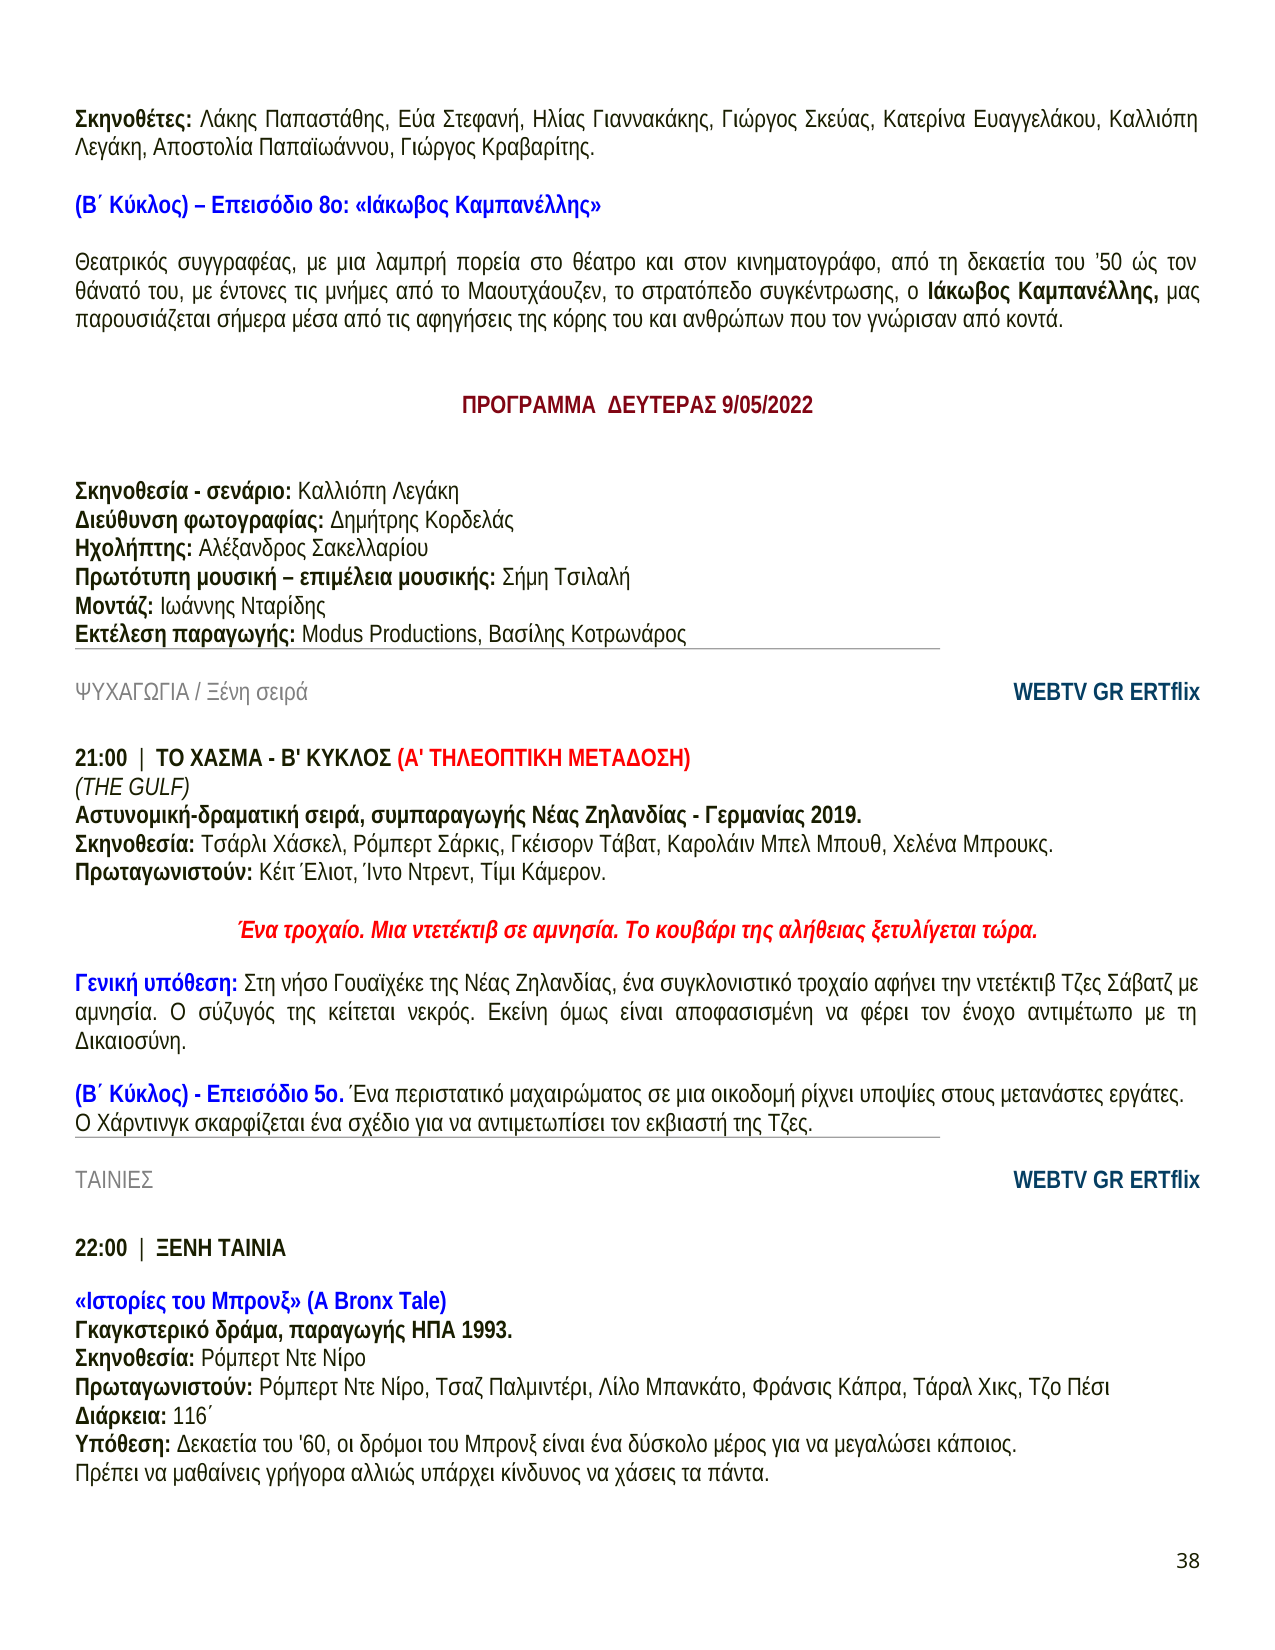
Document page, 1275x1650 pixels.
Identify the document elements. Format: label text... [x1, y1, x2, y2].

text Πρέπει να μαθαίνεις γρήγορα αλλιώς υπάρχει κίνδυνος να χάσεις τα πάντα. [75, 1458, 1200, 1487]
text Ηχολήπτης: Αλέξανδρος Σακελλαρίου [75, 533, 1200, 562]
text Υπόθεση: Δεκαετία του '60, οι δρόμοι του Μπρονξ είναι ένα δύσκολο μέρος για να μεγαλώσει κάποιος. [75, 1429, 1200, 1458]
text Πρωταγωνιστούν: Κέιτ Έλιοτ, Ίντο Ντρεντ, Τίμι Κάμερον. [75, 857, 1200, 886]
text Διεύθυνση φωτογραφίας: Δημήτρης Κορδελάς [75, 505, 1200, 533]
text Σκηνοθέτες: Λάκης Παπαστάθης, Εύα Στεφανή, Ηλίας Γιαννακάκης, Γιώργος Σκεύας, Κατερίνα Ευαγγελάκου, Καλλιόπη Λεγάκη, Αποστολία Παπαϊωάννου, Γιώργος Κραβαρίτης. [75, 104, 1200, 161]
text Θεατρικός συγγραφέας, με μια λαμπρή πορεία στο θέατρο και στον κινηματογράφο, από τη δεκαετία του ’50 ώς τον θάνατό του, με έντονες τις μνήμες από το Μαουτχάουζεν, το στρατόπεδο συγκέντρωσης, ο Ιάκωβος Καμπανέλλης, μας παρουσιάζεται σήμερα μέσα από τις αφηγήσεις της κόρης του και ανθρώπων που τον γνώρισαν από κοντά. [75, 247, 1200, 333]
text Πρωταγωνιστούν: Ρόμπερτ Ντε Νίρο, Τσαζ Παλμιντέρι, Λίλο Μπανκάτο, Φράνσις Κάπρα, Τάραλ Χικς, Τζο Πέσι [75, 1372, 1200, 1401]
text 21:00 | ΤΟ ΧΑΣΜΑ - Β' ΚΥΚΛΟΣ (Α' ΤΗΛΕΟΠΤΙΚΗ ΜΕΤΑΔΟΣΗ) [75, 705, 1200, 771]
table_header ΤΑΙΝΙΕΣ [75, 1165, 637, 1194]
text 22:00 | ΞΕΝΗ ΤΑΙΝΙΑ [75, 1194, 1200, 1261]
text ΠΡΟΓΡΑΜΜΑ ΔΕΥΤΕΡΑΣ 9/05/2022 [75, 390, 1200, 419]
table_header WEBTV GR ERTflix [638, 677, 1200, 705]
text Ο Χάρντινγκ σκαρφίζεται ένα σχέδιο για να αντιμετωπίσει τον εκβιαστή της Τζες. [75, 1108, 1200, 1137]
text Γενική υπόθεση: Στη νήσο Γουαϊχέκε της Νέας Ζηλανδίας, ένα συγκλονιστικό τροχαίο αφήνει την ντετέκτιβ Τζες Σάβατζ με αμνησία. Ο σύζυγός της κείτεται νεκρός. Εκείνη όμως είναι αποφασισμένη να φέρει τον ένοχο αντιμέτωπο με τη Δικαιοσύνη. [75, 968, 1200, 1054]
text (Β΄ Κύκλος) – Eπεισόδιο 8ο: «Ιάκωβος Καμπανέλλης» [75, 189, 1200, 218]
text Αστυνομική-δραματική σειρά, συμπαραγωγής Νέας Ζηλανδίας - Γερμανίας 2019. [75, 800, 1200, 829]
text «Ιστορίες του Μπρονξ» (A Bronx Tale) [75, 1286, 1200, 1315]
table_header WEBTV GR ERTflix [638, 1165, 1200, 1194]
text Σκηνοθεσία: Τσάρλι Χάσκελ, Ρόμπερτ Σάρκις, Γκέισορν Τάβατ, Καρολάιν Μπελ Μπουθ, Χελένα Μπρουκς. [75, 829, 1200, 857]
text Γκαγκστερικό δράμα, παραγωγής ΗΠΑ 1993. [75, 1315, 1200, 1343]
text Σκηνοθεσία: Ρόμπερτ Ντε Νίρο [75, 1343, 1200, 1372]
text Διάρκεια: 116΄ [75, 1401, 1200, 1429]
text Ένα τροχαίο. Μια ντετέκτιβ σε αμνησία. Το κουβάρι της αλήθειας ξετυλίγεται τώρα. [75, 915, 1200, 943]
text Πρωτότυπη μουσική – επιμέλεια μουσικής: Σήμη Τσιλαλή [75, 562, 1200, 591]
text Σκηνοθεσία - σενάριο: Καλλιόπη Λεγάκη [75, 476, 1200, 505]
text Εκτέλεση παραγωγής: Modus Productions, Βασίλης Κοτρωνάρος [75, 619, 1200, 648]
text (Β΄ Κύκλος) - Eπεισόδιο 5ο. Ένα περιστατικό μαχαιρώματος σε μια οικοδομή ρίχνει υποψίες στους μετανάστες εργάτες. [75, 1079, 1200, 1108]
text Μοντάζ: Ιωάννης Νταρίδης [75, 591, 1200, 619]
table_header ΨΥΧΑΓΩΓΙΑ / Ξένη σειρά [75, 677, 637, 705]
text (THE GULF) [75, 771, 1200, 800]
